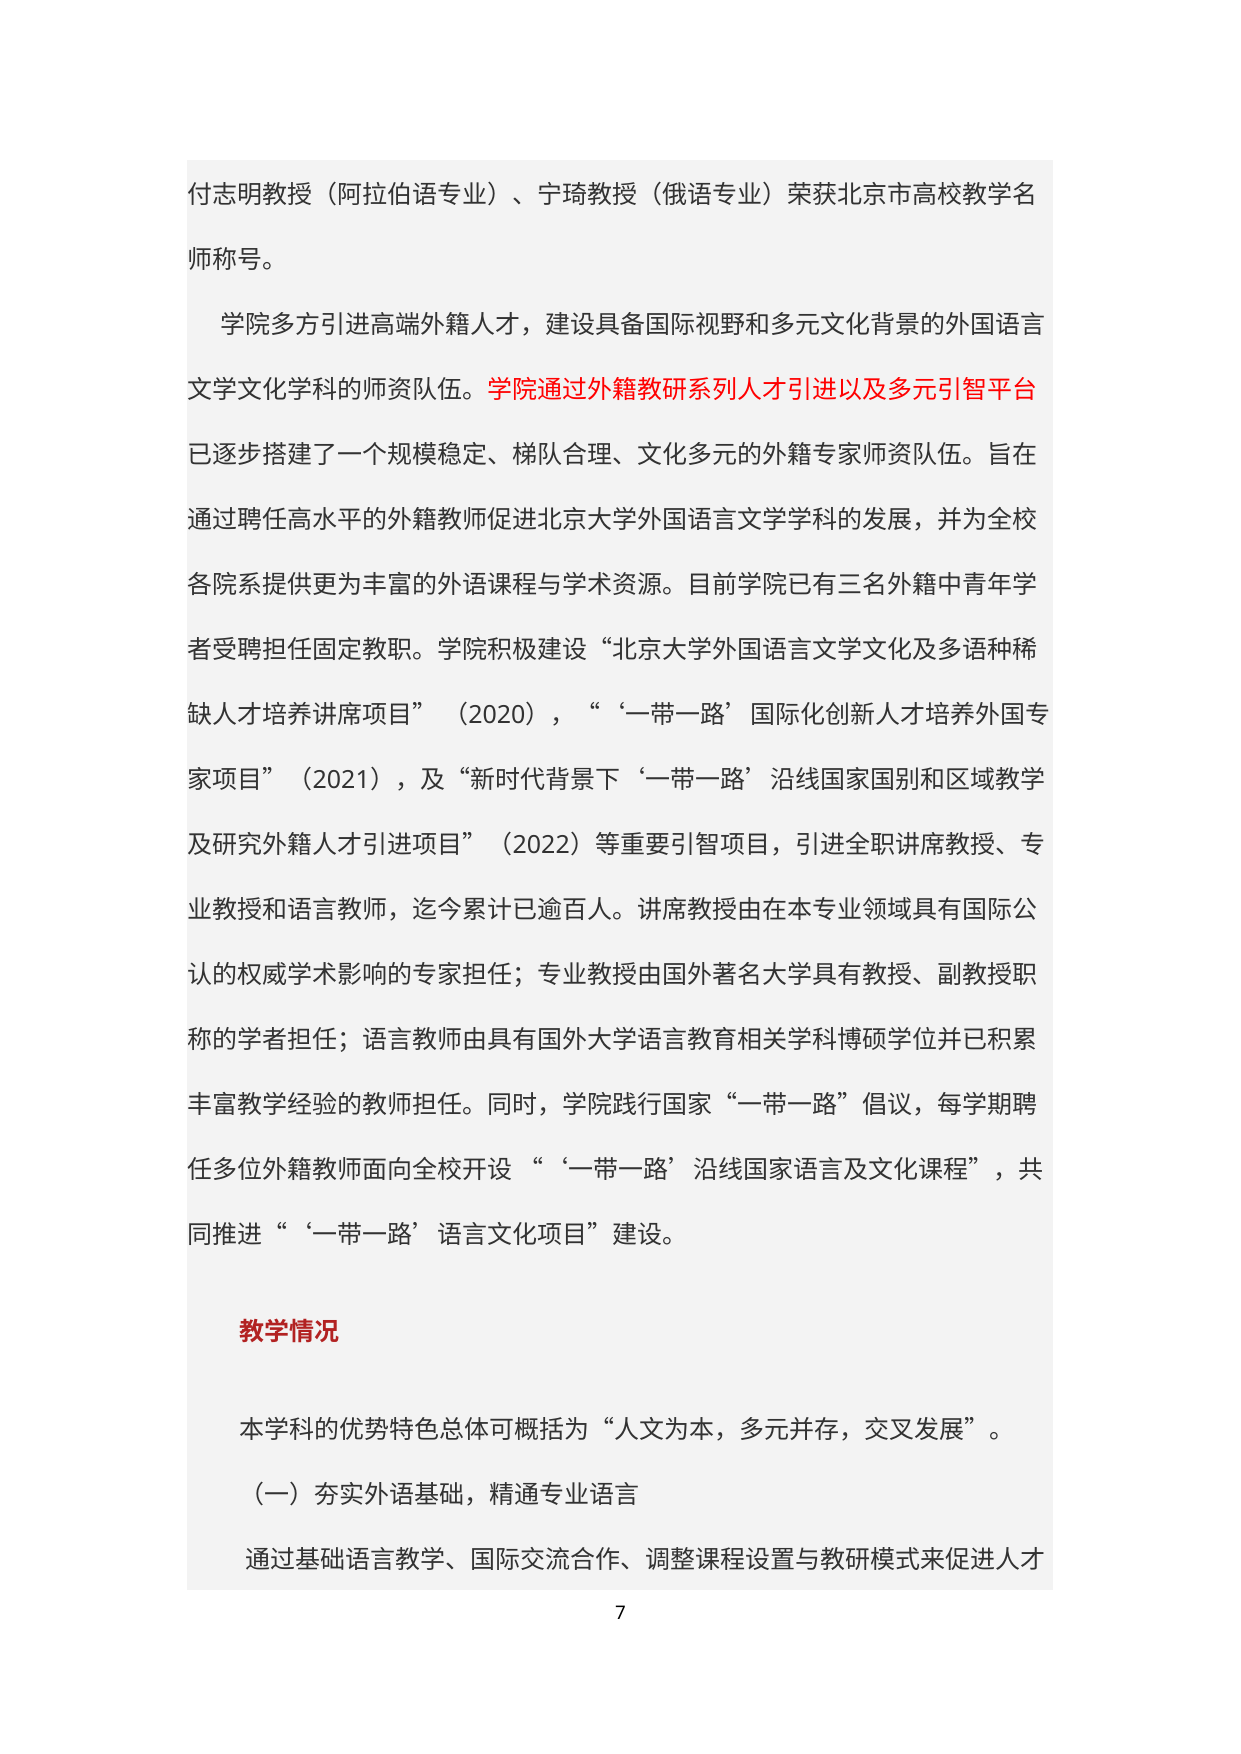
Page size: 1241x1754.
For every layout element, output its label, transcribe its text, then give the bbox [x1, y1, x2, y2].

text 教学情况 [187, 1265, 1053, 1362]
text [187, 1362, 1053, 1590]
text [187, 160, 1053, 1265]
